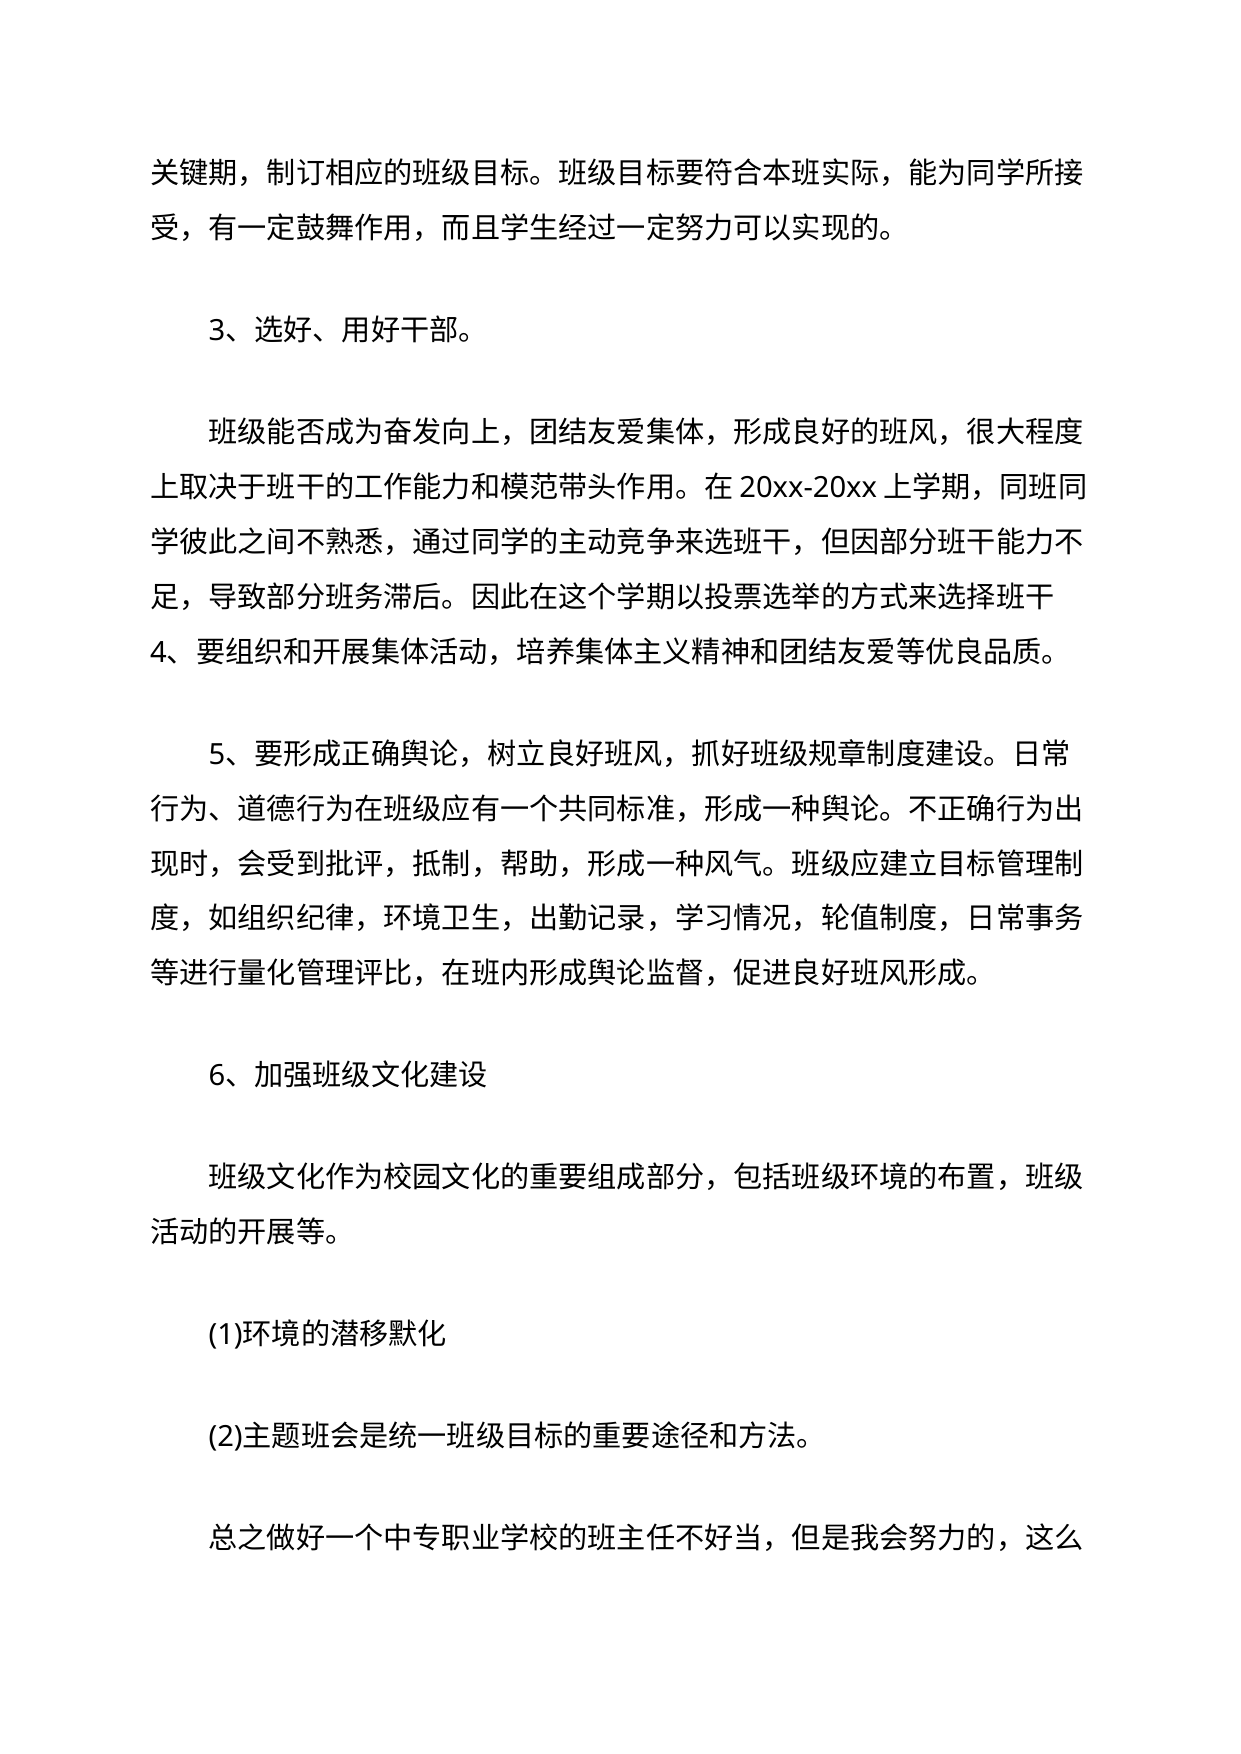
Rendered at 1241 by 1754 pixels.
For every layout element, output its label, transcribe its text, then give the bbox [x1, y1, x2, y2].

text 6、加强班级文化建设 [150, 1052, 1090, 1094]
text 班级文化作为校园文化的重要组成部分，包括班级环境的布置，班级活动的开展等。 [150, 1154, 1090, 1251]
text 3、选好、用好干部。 [150, 307, 1090, 349]
text 班级能否成为奋发向上，团结友爱集体，形成良好的班风，很大程度上取决于班干的工作能力和模范带头作用。在20xx-20xx上学期，同班同学彼此之间不熟悉，通过同学的主动竞争来选班干，但因部分班干能力不足，导致部分班务滞后。因此在这个学期以投票选举的方式来选择班干4、要组织和开展集体活动，培养集体主义精神和团结友爱等优良品质。 [150, 409, 1090, 671]
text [150, 1514, 1090, 1557]
text (2)主题班会是统一班级目标的重要途径和方法。 [150, 1412, 1090, 1455]
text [150, 150, 1090, 247]
text (1)环境的潜移默化 [150, 1310, 1090, 1353]
text 5、要形成正确舆论，树立良好班风，抓好班级规章制度建设。日常行为、道德行为在班级应有一个共同标准，形成一种舆论。不正确行为出现时，会受到批评，抵制，帮助，形成一种风气。班级应建立目标管理制度，如组织纪律，环境卫生，出勤记录，学习情况，轮值制度，日常事务等进行量化管理评比，在班内形成舆论监督，促进良好班风形成。 [150, 730, 1090, 992]
